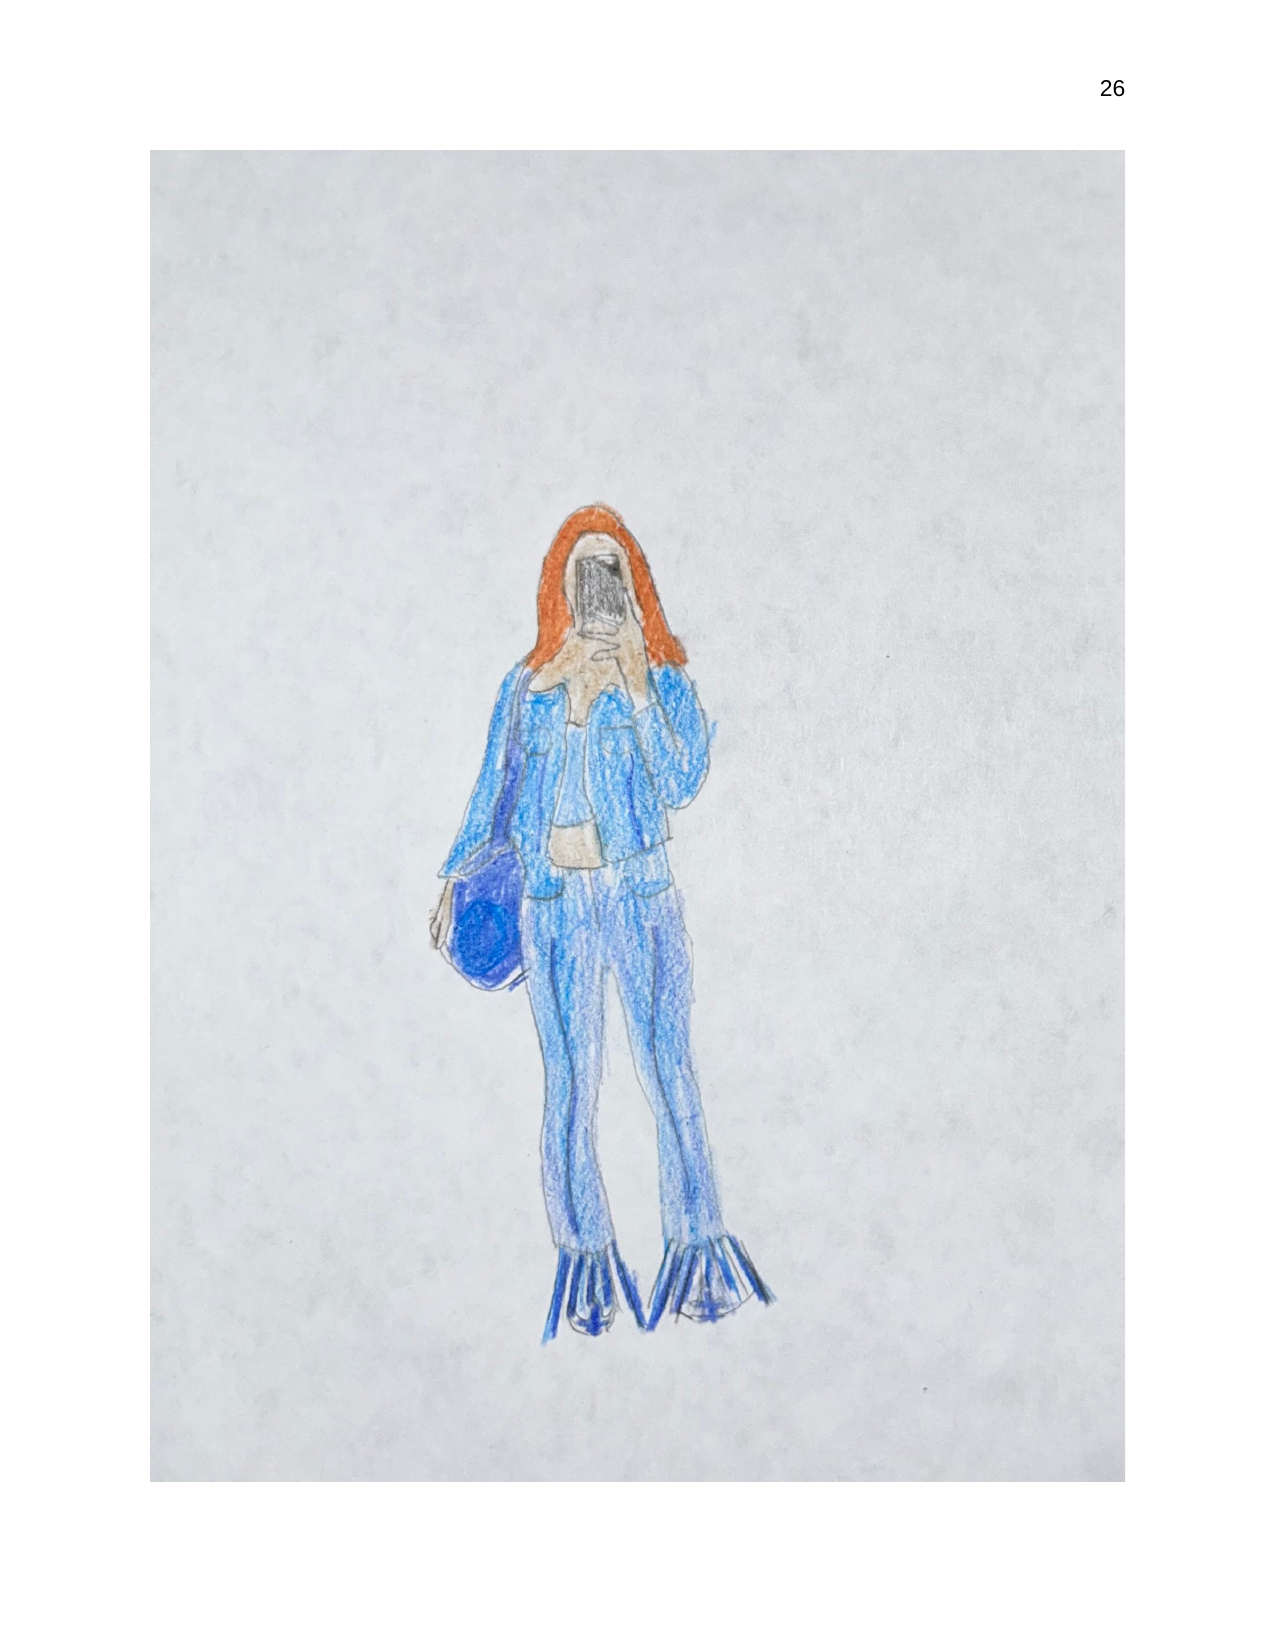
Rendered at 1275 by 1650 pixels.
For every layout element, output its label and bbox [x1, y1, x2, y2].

picture [150, 150, 1125, 1482]
